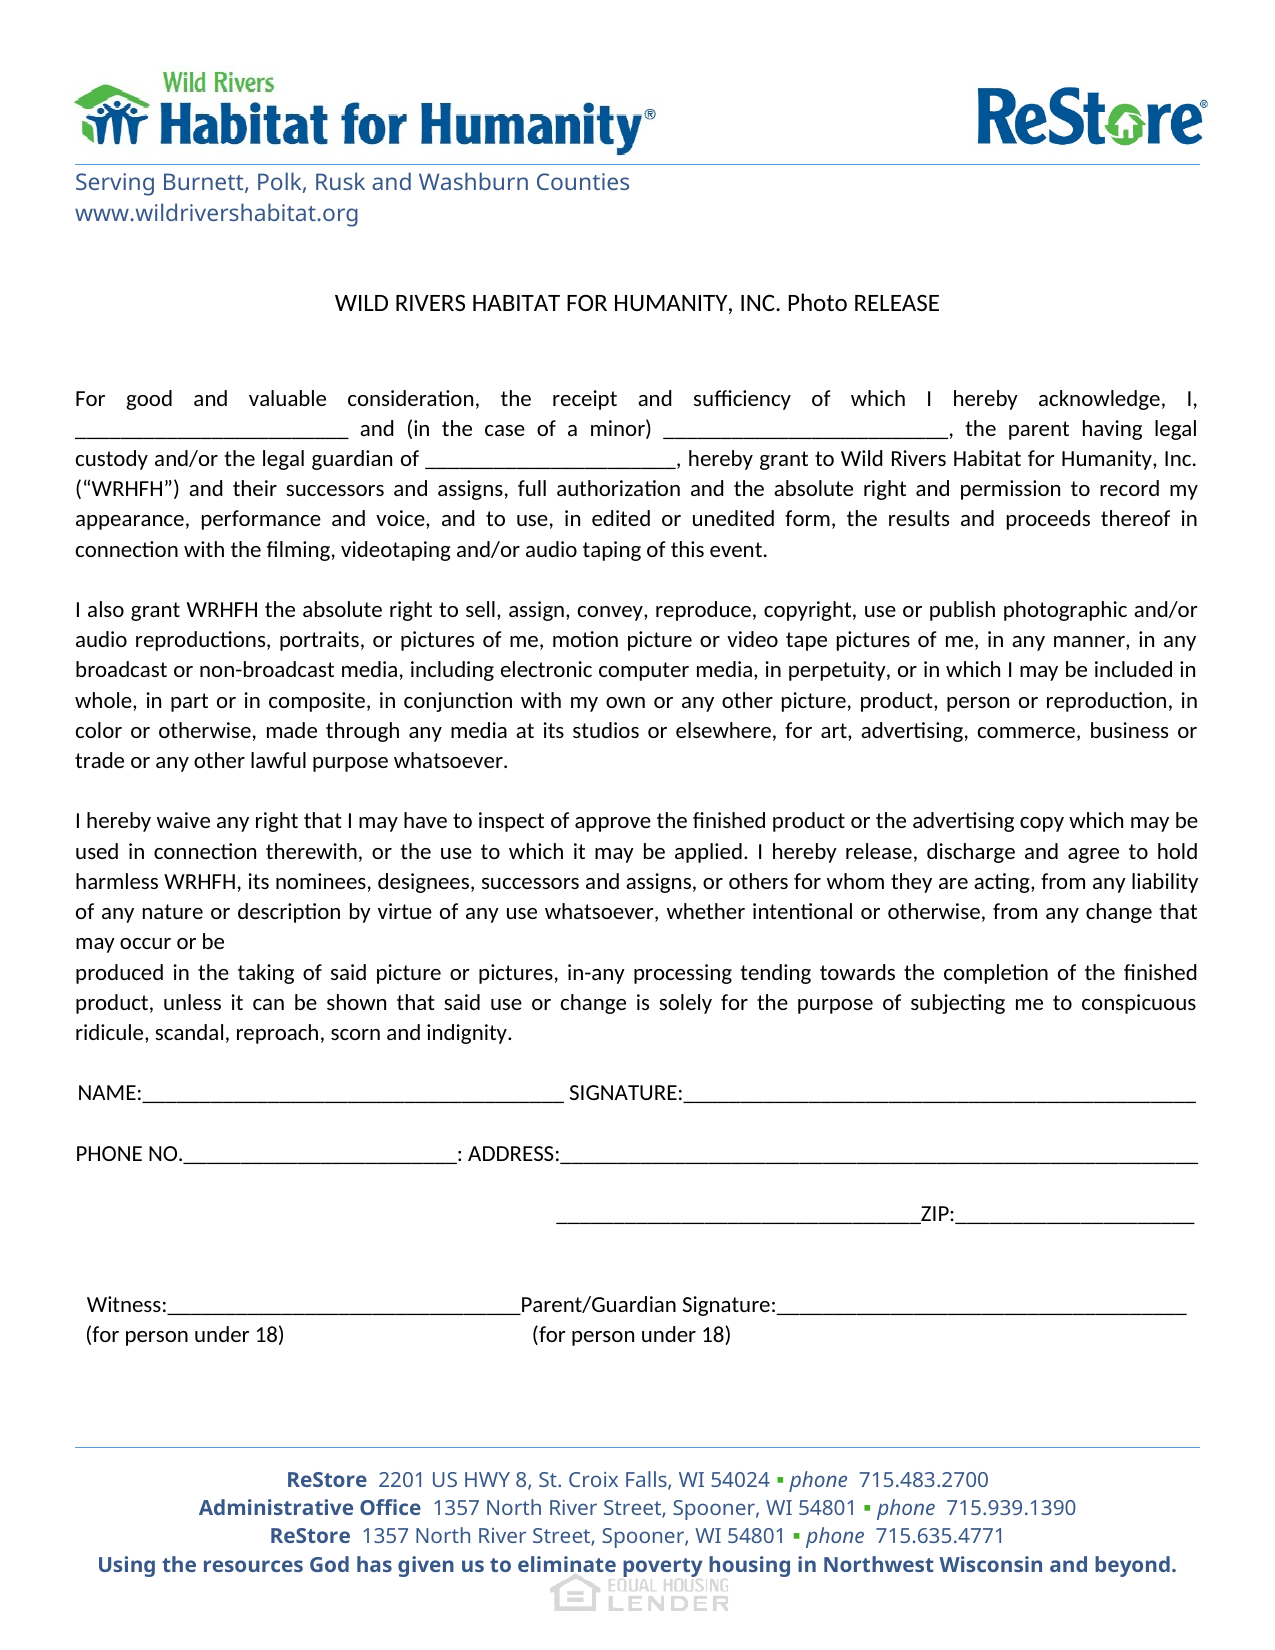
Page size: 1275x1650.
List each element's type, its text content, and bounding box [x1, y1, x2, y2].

text NAME:_____________________________________ SIGNATURE:_____________________________________________ [75, 1078, 1200, 1106]
text I hereby waive any right that I may have to inspect of approve the finished product or the advertising copy which may be used in connection therewith, or the use to which it may be applied. I hereby release, discharge and agree to hold harmless WRHFH, its nominees, designees, successors and assigns, or others for whom they are acting, from any liability of any nature or description by virtue of any use whatsoever, whether intentional or otherwise, from any change that may occur or be [75, 807, 1200, 955]
picture [964, 56, 1232, 161]
picture [48, 56, 672, 171]
text For good and valuable consideration, the receipt and sufficiency of which I hereby acknowledge, I, ________________________ and (in the case of a minor) _________________________, the parent having legal custody and/or the legal guardian of ______________________, hereby grant to Wild Rivers Habitat for Humanity, Inc. (“WRHFH”) and their successors and assigns, full authorization and the absolute right and permission to record my appearance, performance and voice, and to use, in edited or unedited form, the results and proceeds thereof in connection with the filming, videotaping and/or audio taping of this event. [75, 384, 1200, 563]
text Witness:_______________________________Parent/Guardian Signature:____________________________________ [75, 1290, 1200, 1318]
text WILD RIVERS HABITAT FOR HUMANITY, INC. Photo RELEASE [75, 287, 1200, 318]
text produced in the taking of said picture or pictures, in-any processing tending towards the completion of the finished product, unless it can be shown that said use or change is solely for the purpose of subjecting me to conspicuous ridicule, scandal, reproach, scorn and indignity. [75, 958, 1200, 1046]
text ________________________________ZIP:_____________________ [75, 1199, 1200, 1227]
text I also grant WRHFH the absolute right to sell, assign, convey, reproduce, copyright, use or publish photographic and/or audio reproductions, portraits, or pictures of me, motion picture or video tape pictures of me, in any manner, in any broadcast or non-broadcast media, including electronic computer media, in perpetuity, or in which I may be included in whole, in part or in composite, in conjunction with my own or any other picture, product, person or reproduction, in color or otherwise, made through any media at its studios or elsewhere, for art, advertising, commerce, business or trade or any other lawful purpose whatsoever. [75, 595, 1200, 774]
text PHONE NO.________________________: ADDRESS:________________________________________________________ [75, 1139, 1200, 1167]
text (for person under 18) (for person under 18) [75, 1320, 1200, 1348]
